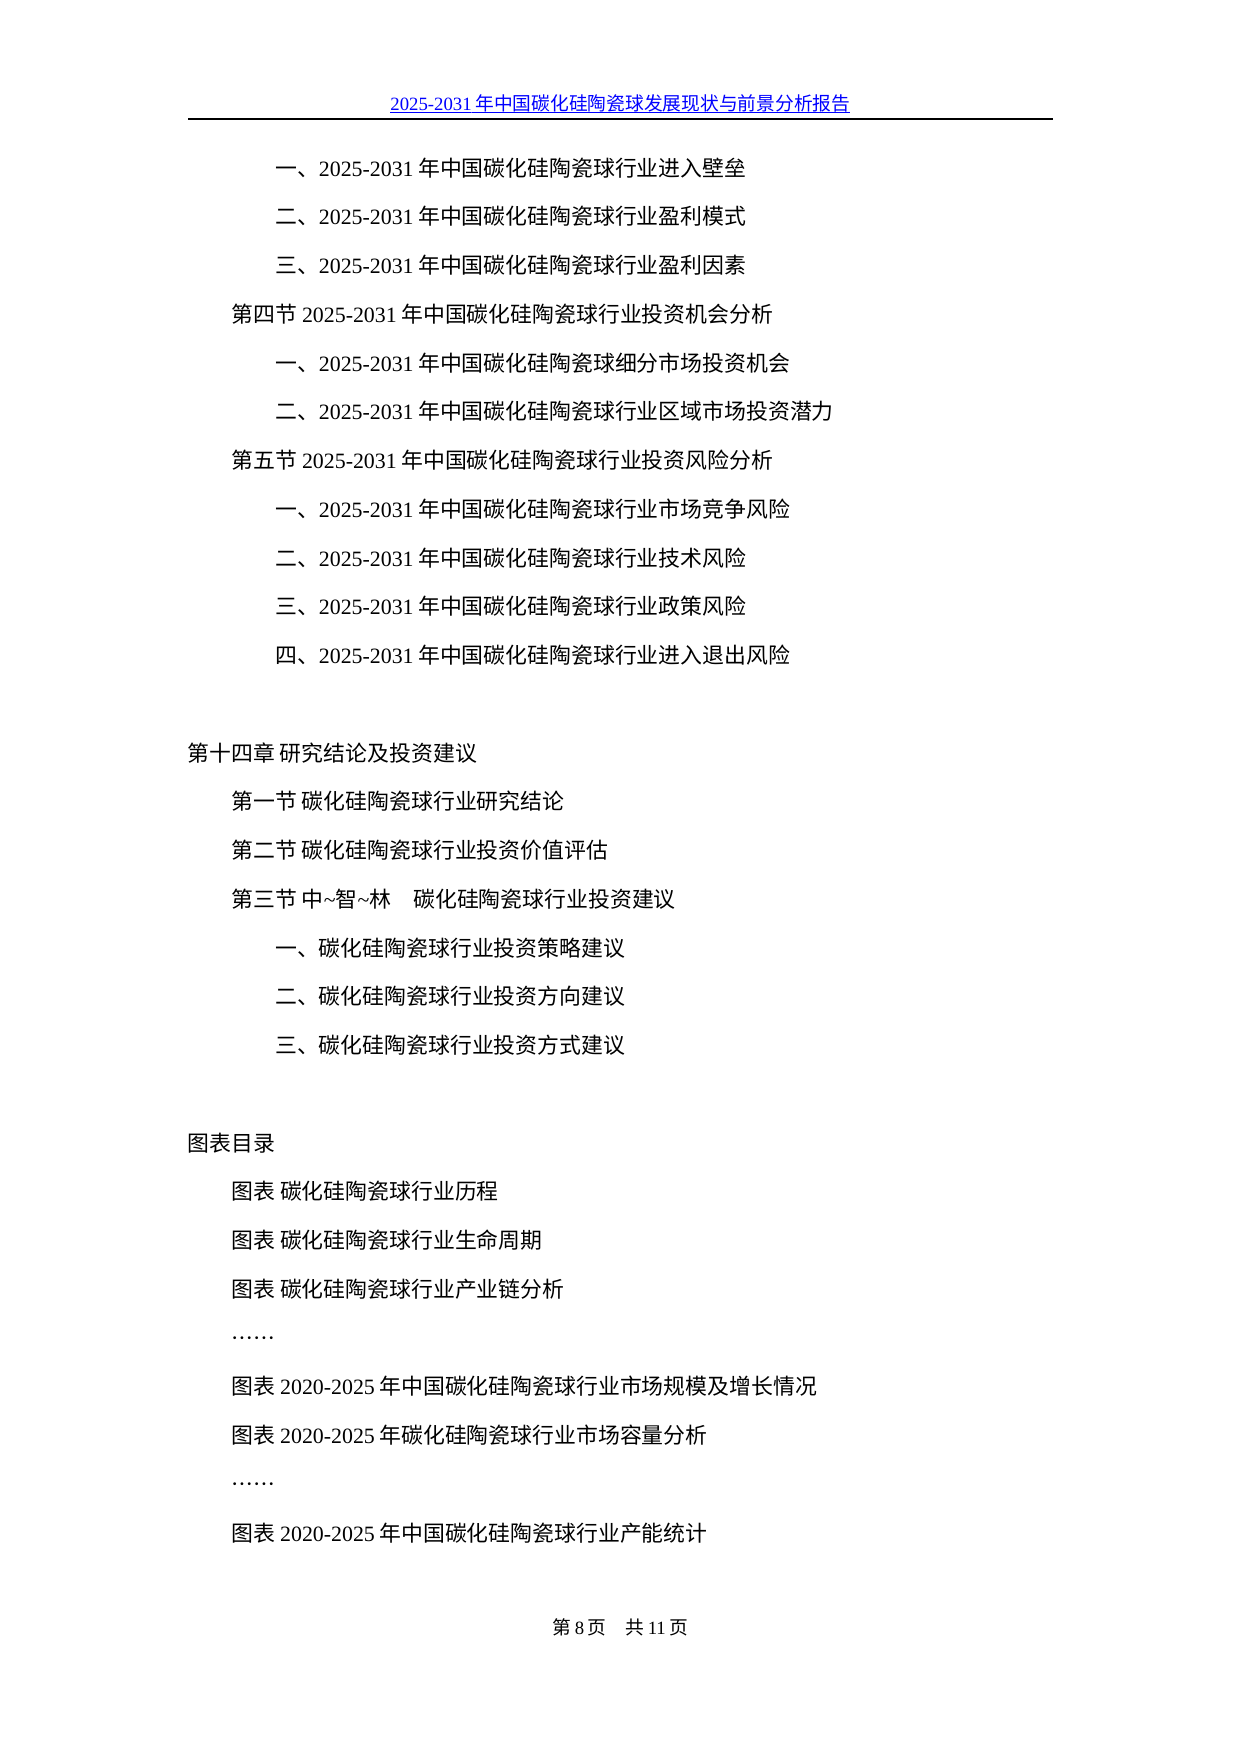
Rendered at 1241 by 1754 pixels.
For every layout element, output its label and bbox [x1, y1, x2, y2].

text [187, 150, 1053, 1548]
